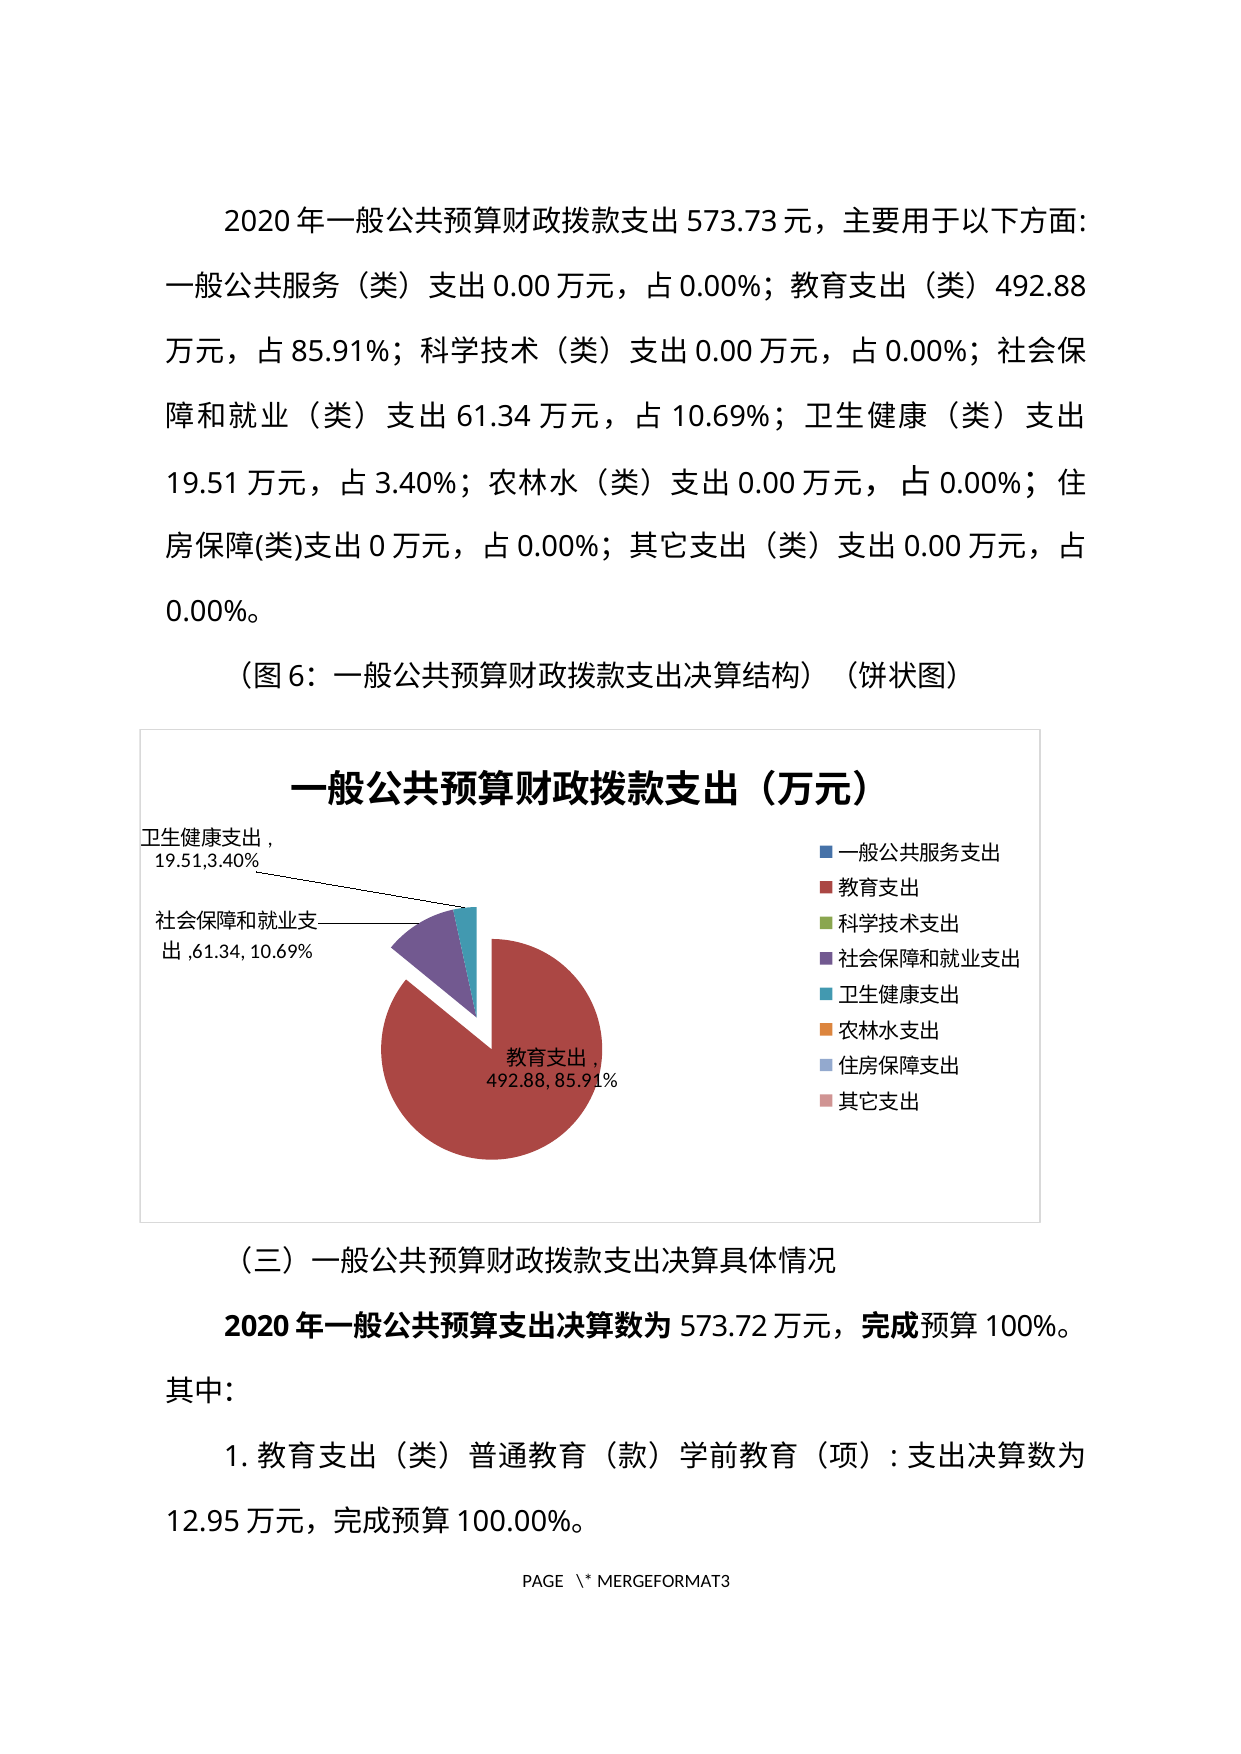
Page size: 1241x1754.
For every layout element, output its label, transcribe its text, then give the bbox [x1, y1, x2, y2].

text 1. 教育支出（类）普通教育（款）学前教育（项）: 支出决算数为12.95万元，完成预算100.00%。 [165, 1422, 1087, 1552]
text （图6：一般公共预算财政拨款支出决算结构）（饼状图） [165, 642, 1087, 707]
text （三）一般公共预算财政拨款支出决算具体情况 [165, 707, 1087, 1292]
text 2020年一般公共预算支出决算数为573.72万元，完成预算100%。其中： [165, 1292, 1087, 1422]
text 2020年一般公共预算财政拨款支出573.73元，主要用于以下方面:一般公共服务（类）支出0.00万元，占0.00%；教育支出（类）492.88万元，占85.91%；科学技术（类）支出0.00万元，占0.00%；社会保障和就业（类）支出61.34万元，占10.69%；卫生健康（类）支出19.51万元，占3.40%；农林水（类）支出0.00万元，占0.00%；住房保障(类)支出0万元，占0.00%；其它支出（类）支出0.00万元，占0.00%。 [165, 187, 1087, 642]
